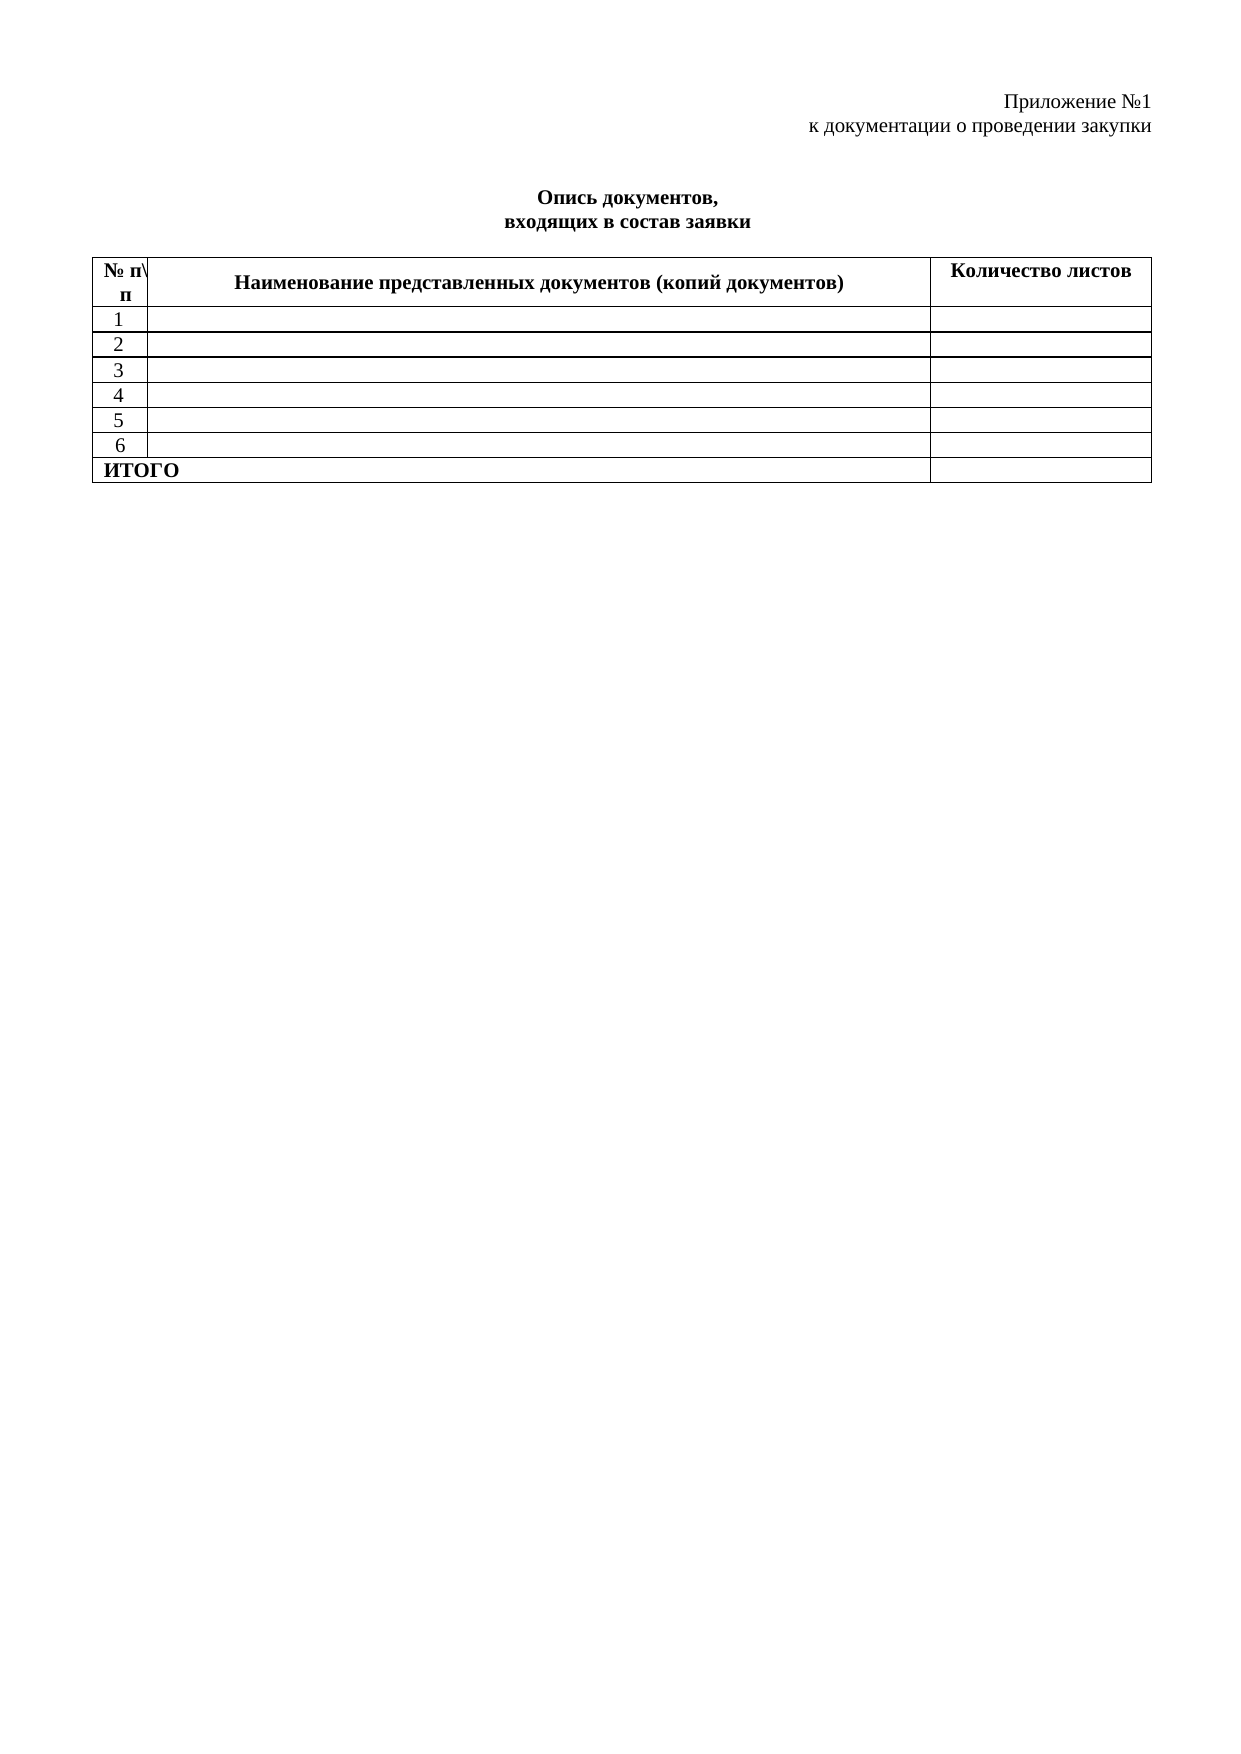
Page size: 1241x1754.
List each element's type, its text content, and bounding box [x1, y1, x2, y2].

text к документации о проведении закупки [103, 113, 1152, 137]
table_header Наименование представленных документов (копий документов) [148, 258, 930, 306]
table_cell ИТОГО [93, 458, 930, 482]
text входящих в состав заявки [103, 209, 1152, 233]
table_cell [931, 383, 1151, 407]
table_cell [148, 383, 930, 407]
text Опись документов, [103, 185, 1152, 209]
table_cell [931, 408, 1151, 432]
table_cell [931, 358, 1151, 382]
table_header № п\п [93, 258, 147, 306]
table_cell 2 [93, 333, 147, 356]
table_cell [931, 307, 1151, 331]
table_cell [148, 408, 930, 432]
table_cell [148, 333, 930, 356]
table_cell 1 [93, 307, 147, 331]
table_cell [148, 307, 930, 331]
table_cell 3 [93, 358, 147, 382]
table_header Количество листов [931, 258, 1151, 306]
table_cell [931, 333, 1151, 356]
text Приложение №1 [103, 89, 1152, 113]
table_cell [148, 433, 930, 457]
table_cell 6 [93, 433, 147, 457]
table_cell [931, 433, 1151, 457]
table_cell [148, 358, 930, 382]
table_cell 4 [93, 383, 147, 407]
table_cell [931, 458, 1151, 482]
table_cell 5 [93, 408, 147, 432]
